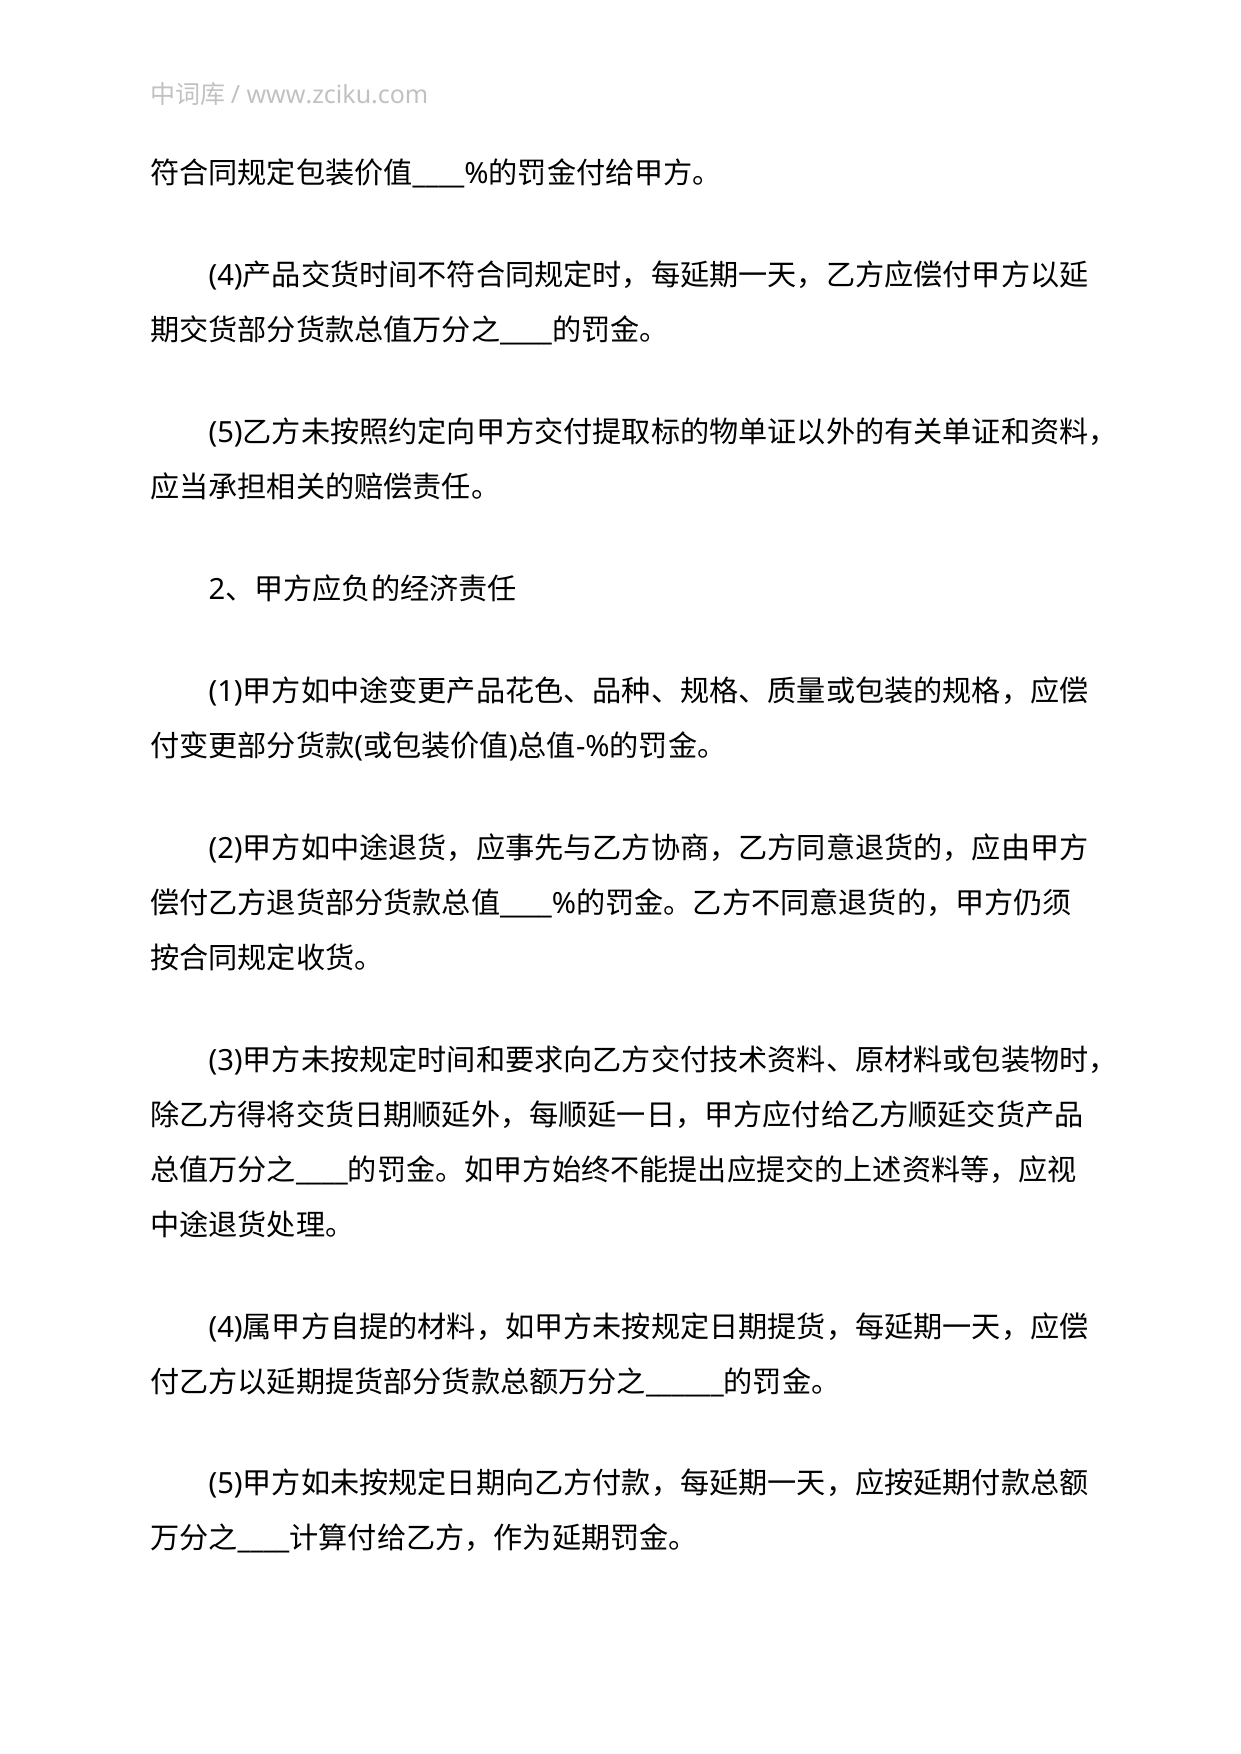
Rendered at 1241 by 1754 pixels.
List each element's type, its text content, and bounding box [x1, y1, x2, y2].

text (4)产品交货时间不符合同规定时，每延期一天，乙方应偿付甲方以延期交货部分货款总值万分之____的罚金。 [150, 252, 1090, 349]
text (2)甲方如中途退货，应事先与乙方协商，乙方同意退货的，应由甲方偿付乙方退货部分货款总值____%的罚金。乙方不同意退货的，甲方仍须按合同规定收货。 [150, 825, 1090, 977]
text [150, 150, 1090, 192]
text 2、甲方应负的经济责任 [150, 566, 1090, 608]
text (5)甲方如未按规定日期向乙方付款，每延期一天，应按延期付款总额万分之____计算付给乙方，作为延期罚金。 [150, 1460, 1090, 1557]
text (1)甲方如中途变更产品花色、品种、规格、质量或包装的规格，应偿付变更部分货款(或包装价值)总值-%的罚金。 [150, 668, 1090, 765]
text (4)属甲方自提的材料，如甲方未按规定日期提货，每延期一天，应偿付乙方以延期提货部分货款总额万分之______的罚金。 [150, 1303, 1090, 1401]
text (3)甲方未按规定时间和要求向乙方交付技术资料、原材料或包装物时，除乙方得将交货日期顺延外，每顺延一日，甲方应付给乙方顺延交货产品总值万分之____的罚金。如甲方始终不能提出应提交的上述资料等，应视中途退货处理。 [150, 1036, 1090, 1244]
text (5)乙方未按照约定向甲方交付提取标的物单证以外的有关单证和资料，应当承担相关的赔偿责任。 [150, 409, 1090, 506]
